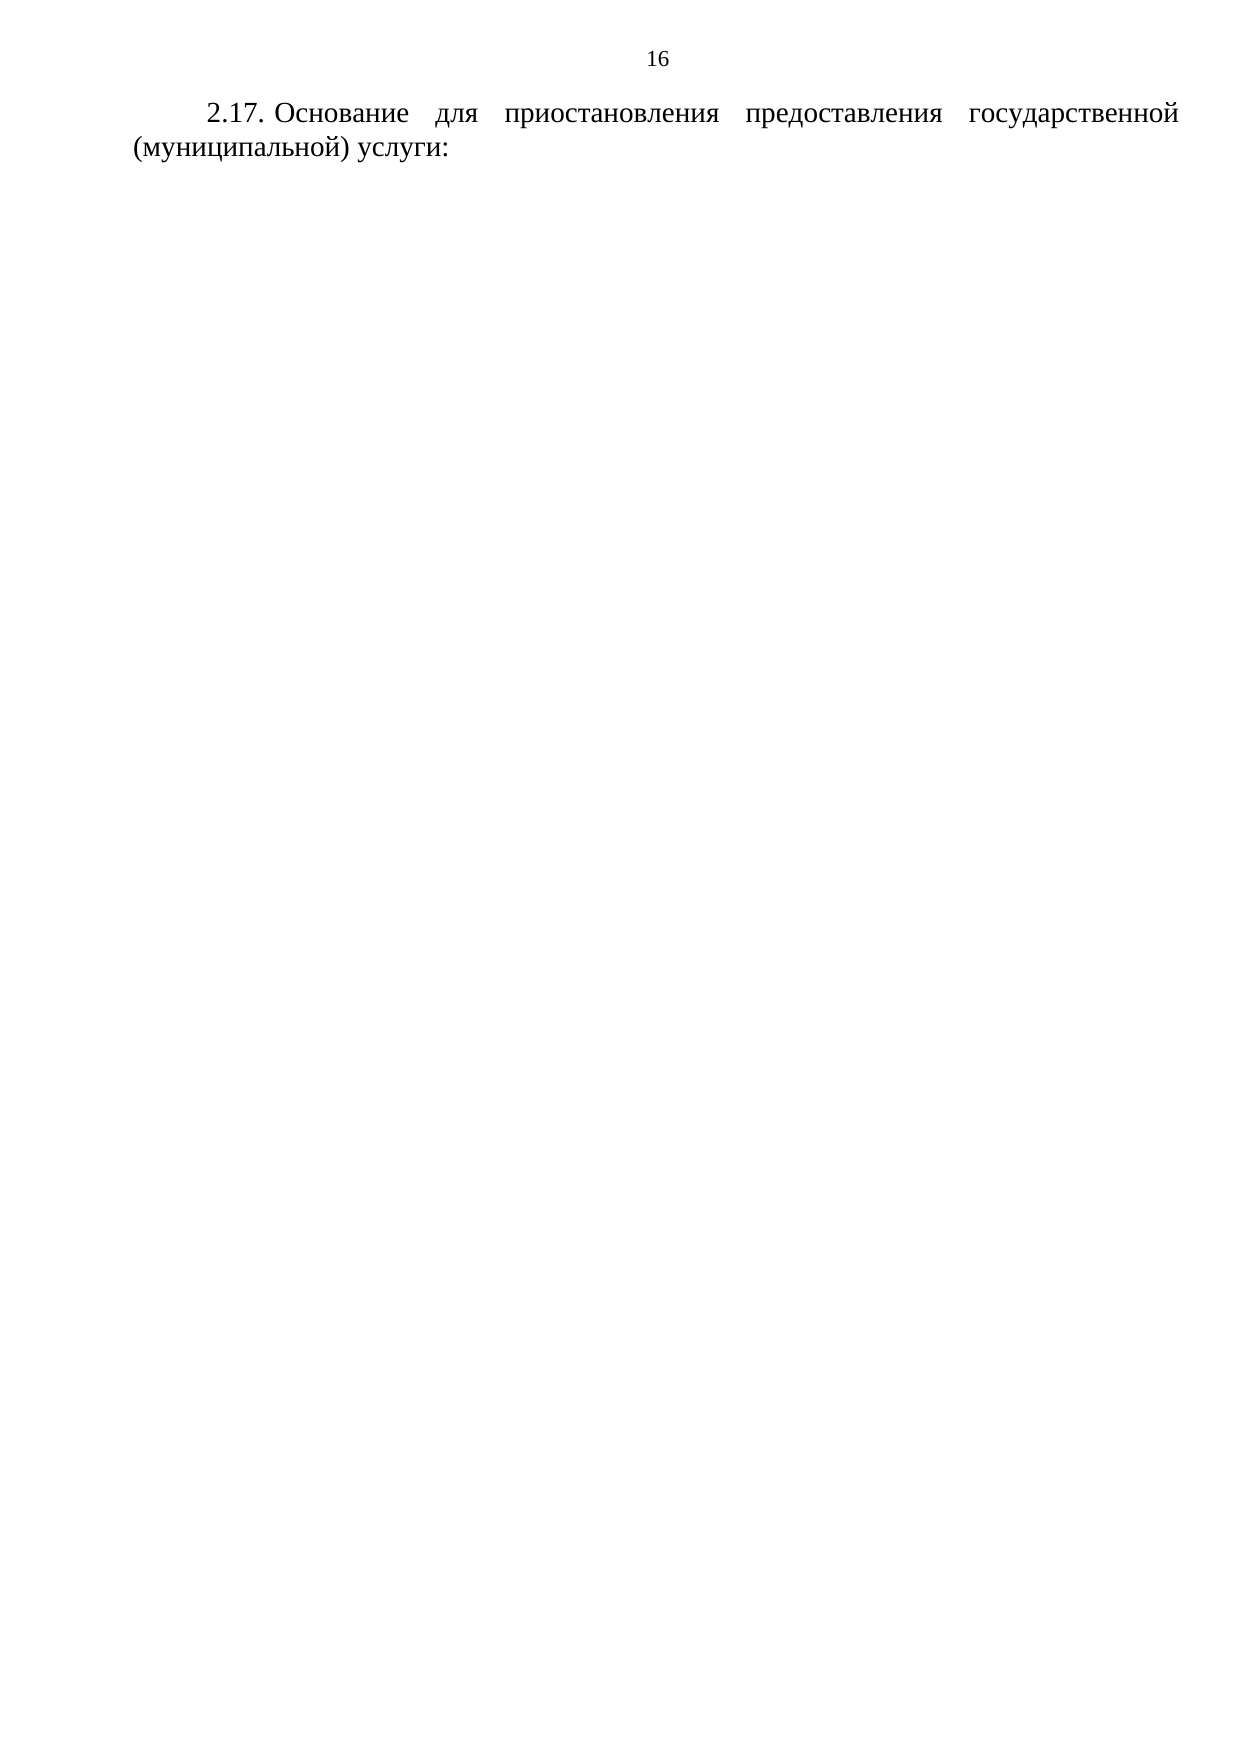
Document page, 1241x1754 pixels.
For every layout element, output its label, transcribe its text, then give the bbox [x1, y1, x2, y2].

list Основание для приостановления предоставления государственной (муниципальной) услуги: [133, 95, 1180, 162]
